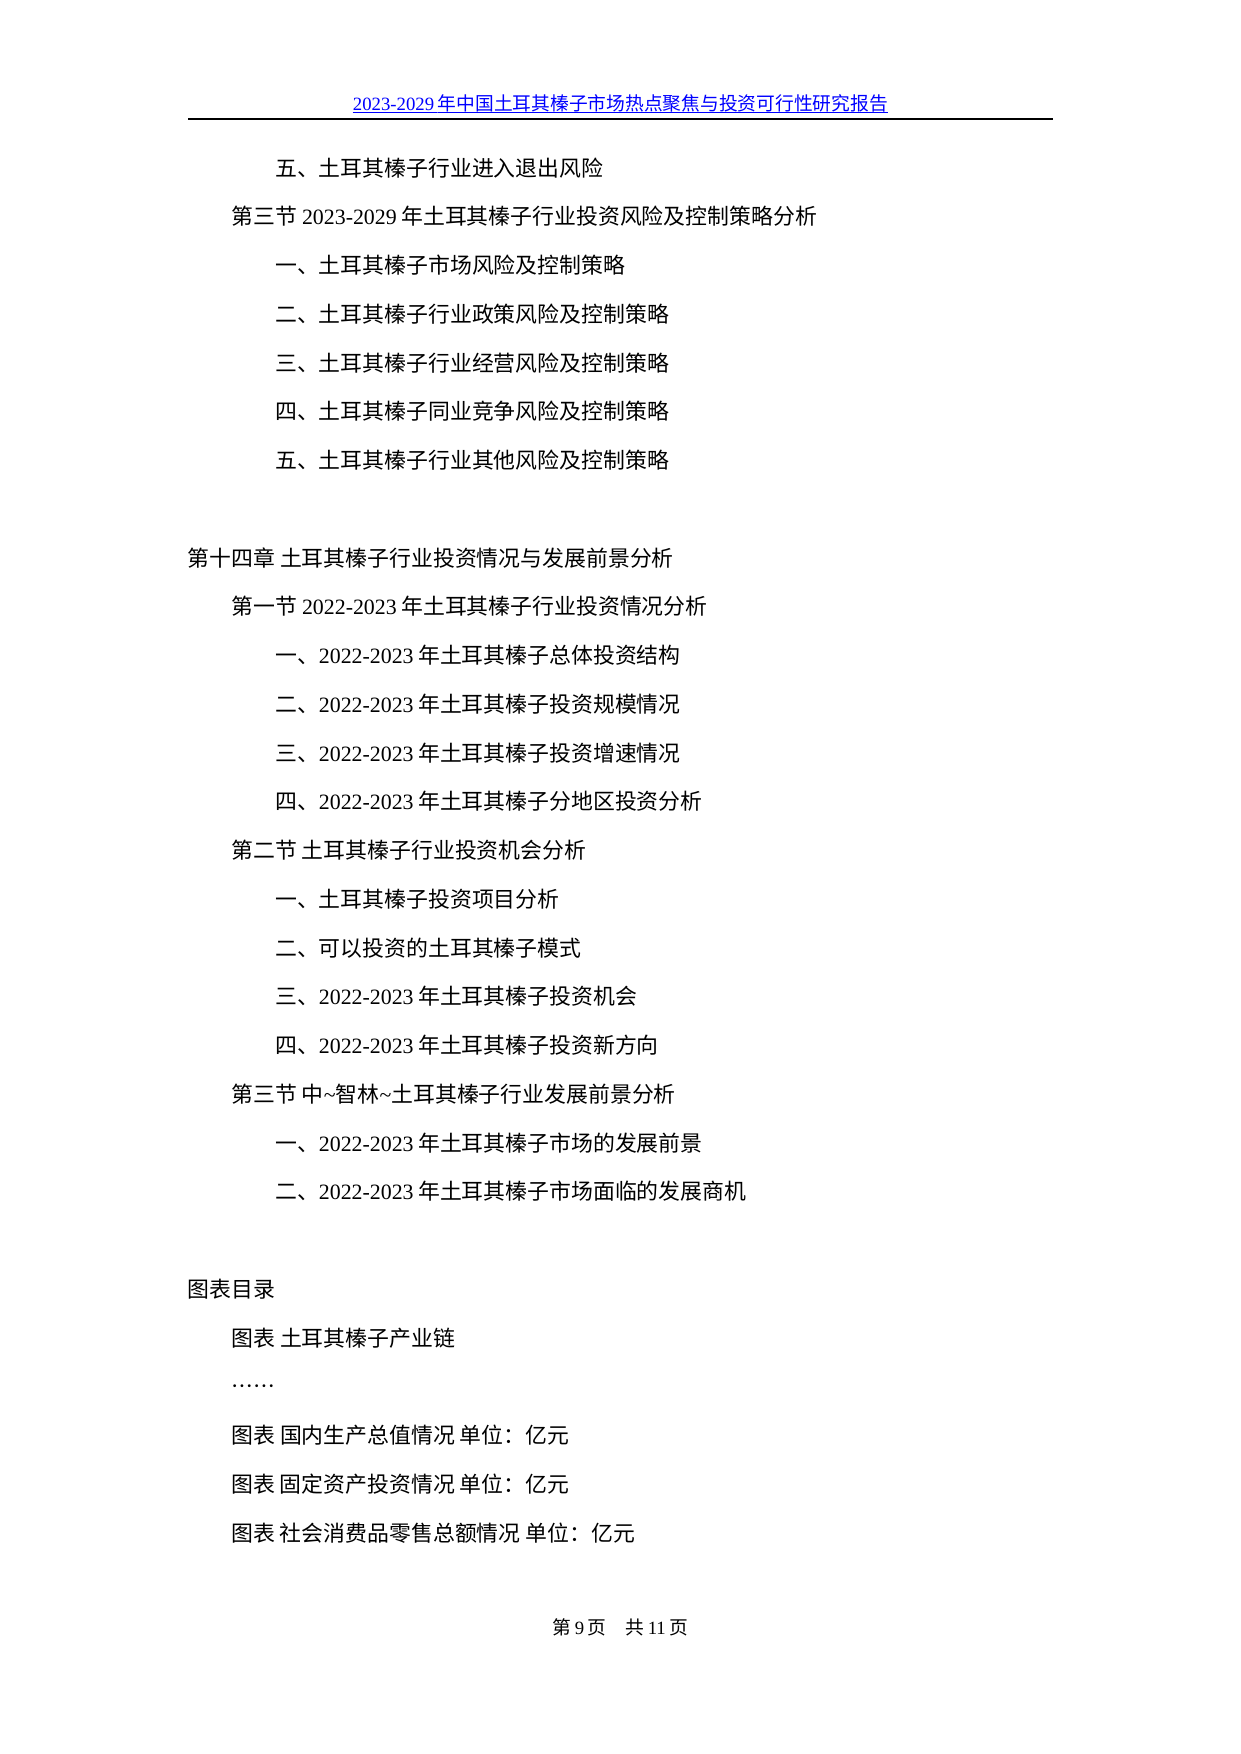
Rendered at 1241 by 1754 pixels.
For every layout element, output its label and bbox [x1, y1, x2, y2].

text [187, 150, 1053, 1548]
